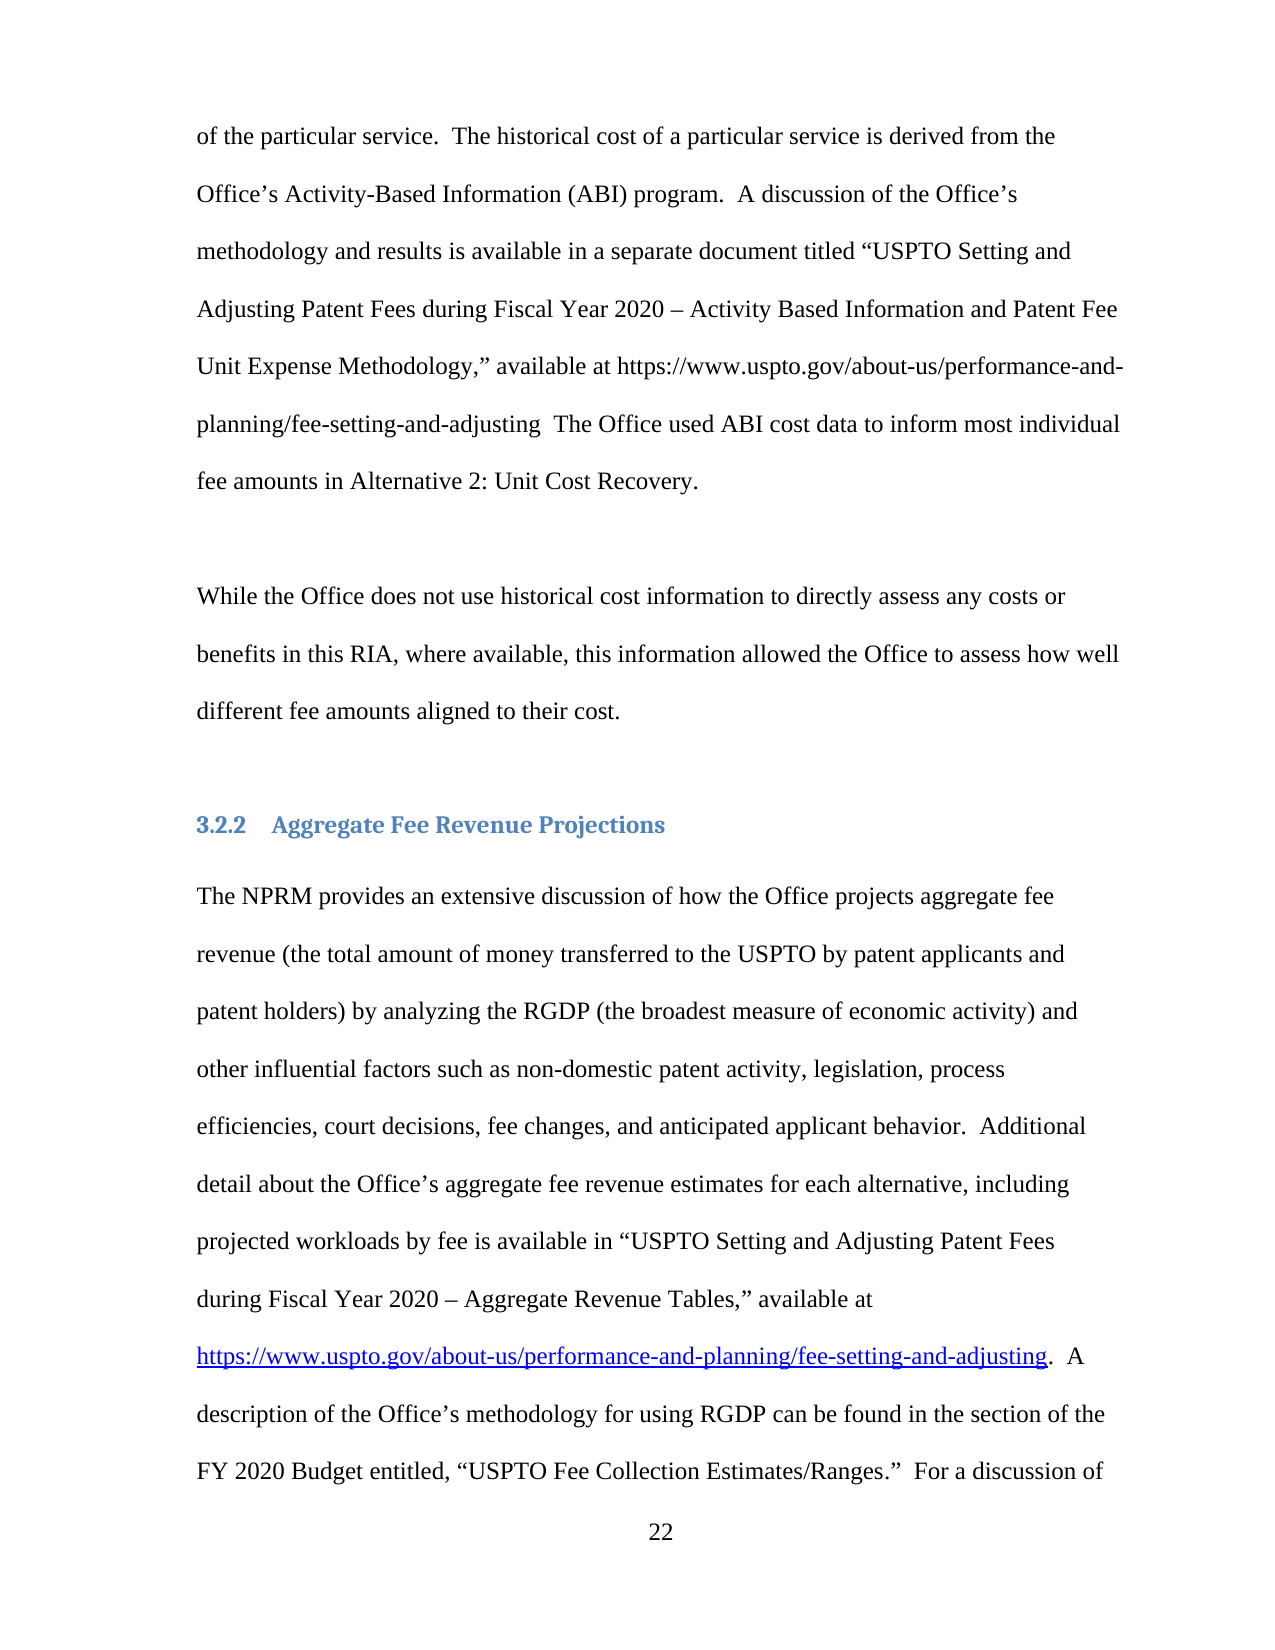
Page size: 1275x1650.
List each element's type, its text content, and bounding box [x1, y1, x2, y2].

text While the Office does not use historical cost information to directly assess any costs or benefits in this RIA, where available, this information allowed the Office to assess how well different fee amounts aligned to their cost. [196, 581, 1125, 725]
subtitle Aggregate Fee Revenue Projections [196, 811, 1125, 840]
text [196, 881, 1125, 1485]
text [196, 121, 1125, 495]
